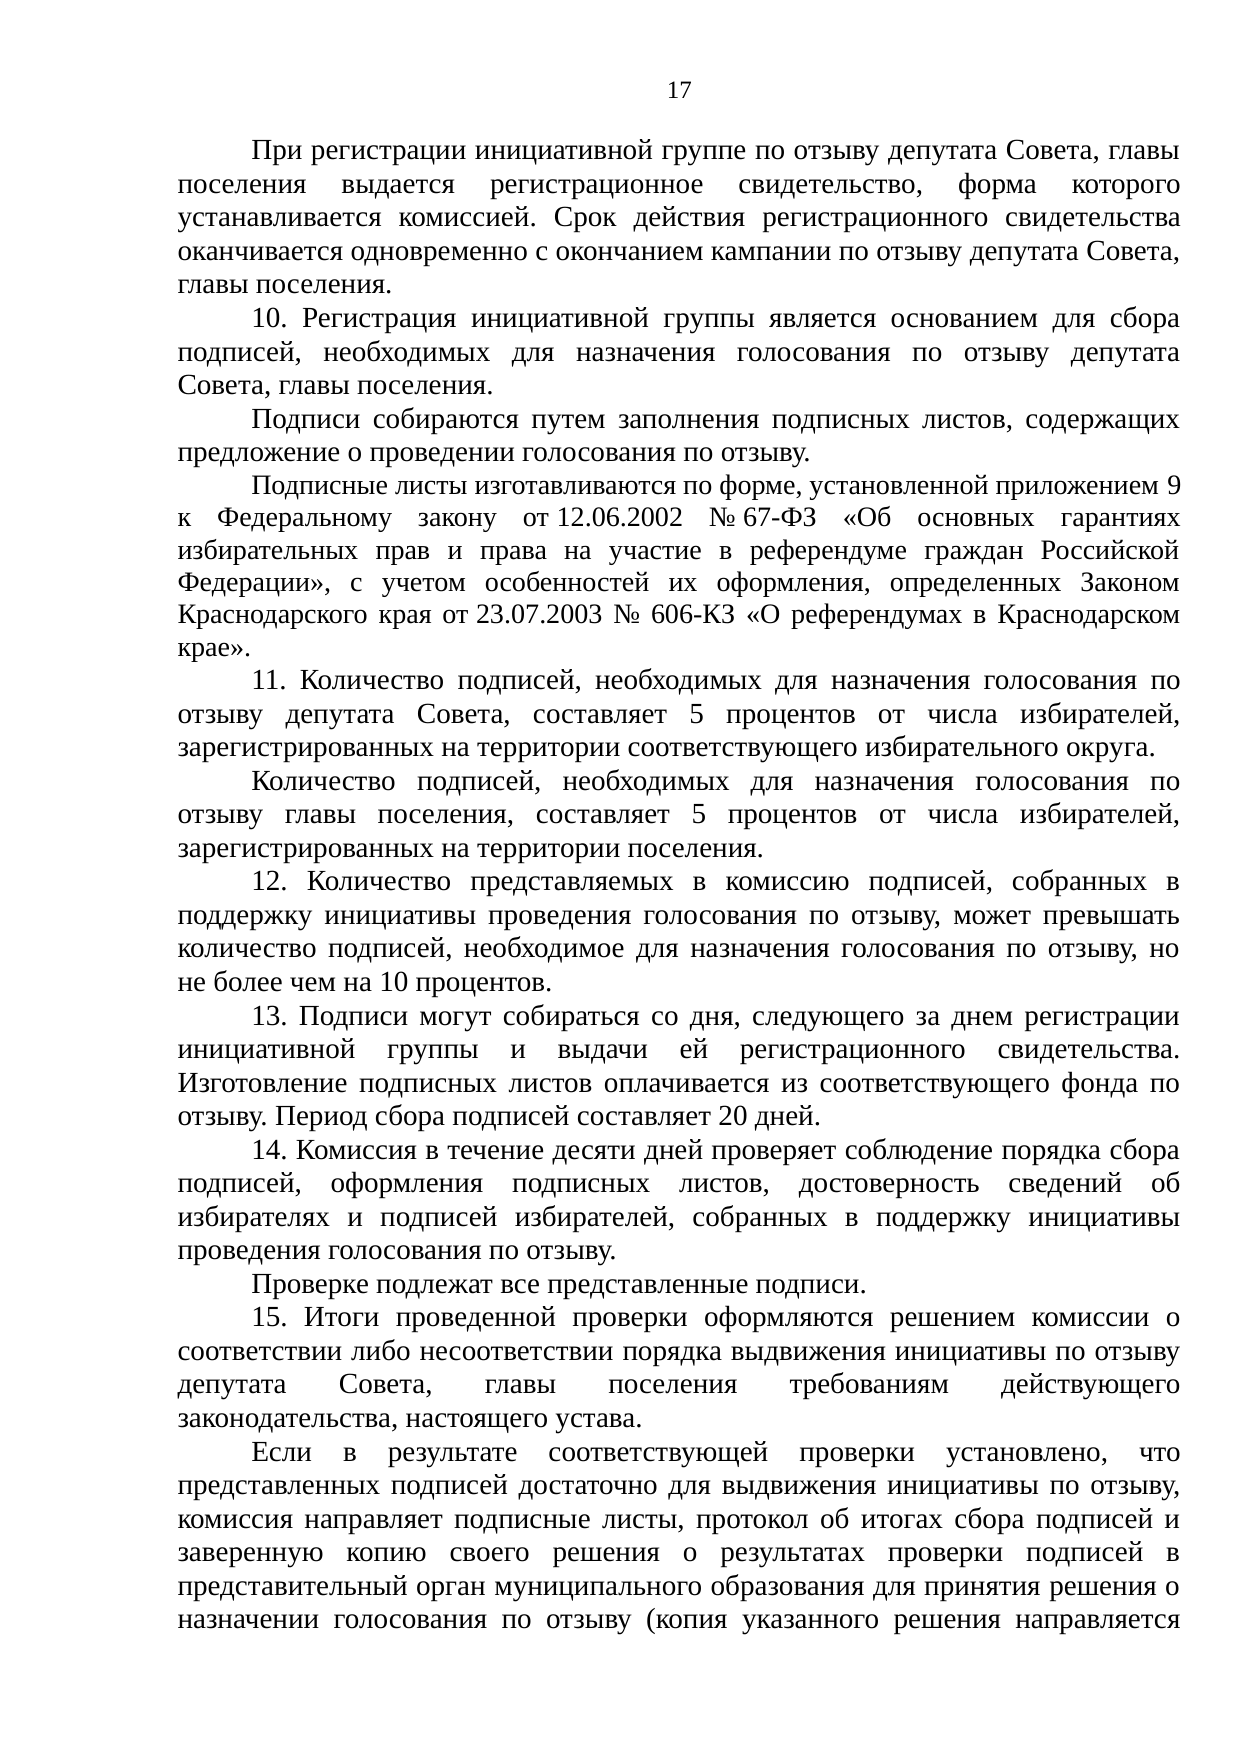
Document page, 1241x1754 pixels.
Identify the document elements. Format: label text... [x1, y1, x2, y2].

text Подписи собираются путем заполнения подписных листов, содержащих предложение о проведении голосования по отзыву. [177, 401, 1181, 468]
text 11. Количество подписей, необходимых для назначения голосования по отзыву депутата Совета, составляет 5 процентов от числа избирателей, зарегистрированных на территории соответствующего избирательного округа. [177, 662, 1181, 763]
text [177, 1434, 1181, 1635]
text 14. Комиссия в течение десяти дней проверяет соблюдение порядка сбора подписей, оформления подписных листов, достоверность сведений об избирателях и подписей избирателей, собранных в поддержку инициативы проведения голосования по отзыву. [177, 1132, 1181, 1266]
text Количество подписей, необходимых для назначения голосования по отзыву главы поселения, составляет 5 процентов от числа избирателей, зарегистрированных на территории поселения. [177, 763, 1181, 863]
text При регистрации инициативной группе по отзыву депутата Совета, главы поселения выдается регистрационное свидетельство, форма которого устанавливается комиссией. Срок действия регистрационного свидетельства оканчивается одновременно с окончанием кампании по отзыву депутата Совета, главы поселения. [177, 132, 1181, 300]
text 10. Регистрация инициативной группы является основанием для сбора подписей, необходимых для назначения голосования по отзыву депутата Совета, главы поселения. [177, 300, 1181, 401]
text 12. Количество представляемых в комиссию подписей, собранных в поддержку инициативы проведения голосования по отзыву, может превышать количество подписей, необходимое для назначения голосования по отзыву, но не более чем на 10 процентов. [177, 863, 1181, 998]
text 13. Подписи могут собираться со дня, следующего за днем регистрации инициативной группы и выдачи ей регистрационного свидетельства. Изготовление подписных листов оплачивается из соответствующего фонда по отзыву. Период сбора подписей составляет 20 дней. [177, 998, 1181, 1132]
text 15. Итоги проведенной проверки оформляются решением комиссии о соответствии либо несоответствии порядка выдвижения инициативы по отзыву депутата Совета, главы поселения требованиям действующего законодательства, настоящего устава. [177, 1299, 1181, 1434]
text Проверке подлежат все представленные подписи. [177, 1266, 1181, 1299]
text Подписные листы изготавливаются по форме, установленной приложением 9 к Федеральному закону от 12.06.2002 № 67-ФЗ «Об основных гарантиях избирательных прав и права на участие в референдуме граждан Российской Федерации», с учетом особенностей их оформления, определенных Законом Краснодарского края от 23.07.2003 № 606-КЗ «О референдумах в Краснодарском крае». [177, 468, 1181, 662]
